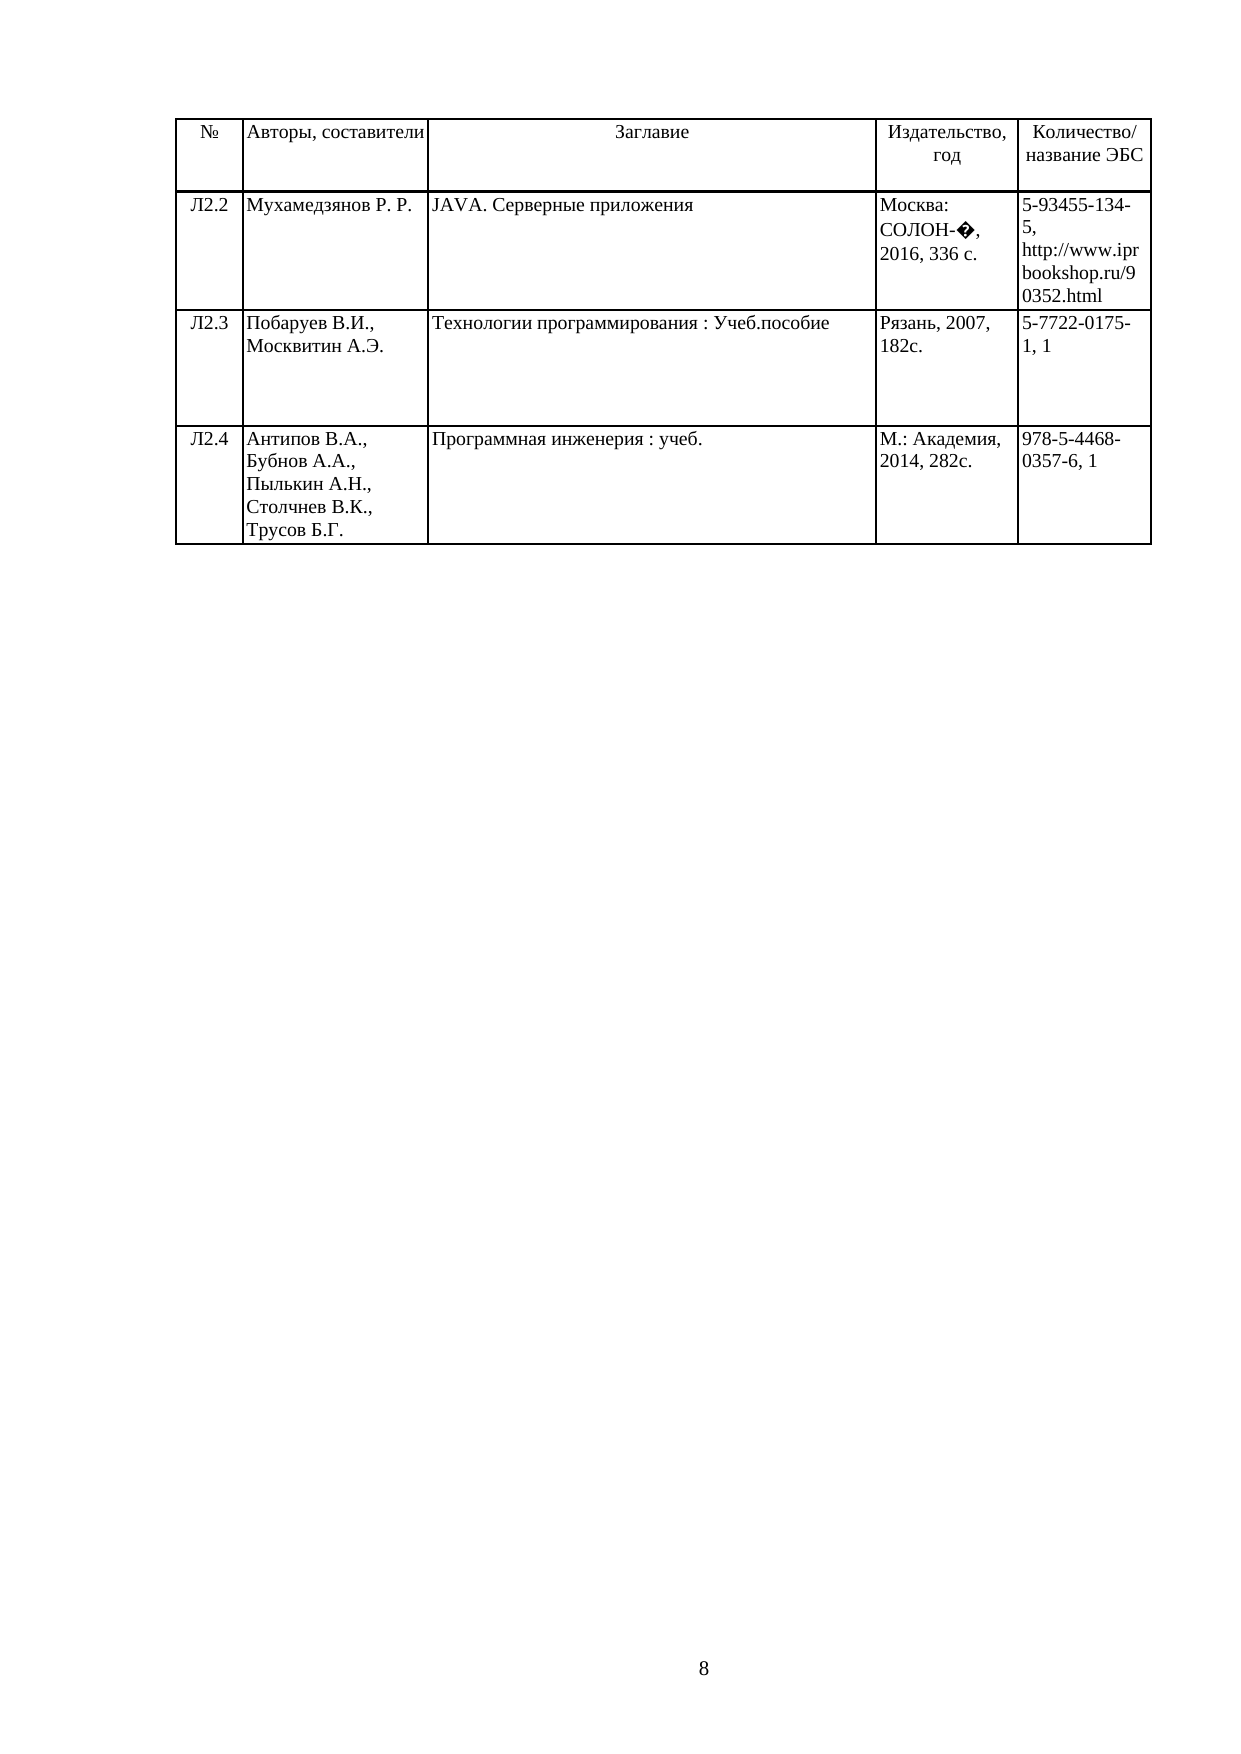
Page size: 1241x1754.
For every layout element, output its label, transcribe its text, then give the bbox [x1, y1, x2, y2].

table_cell Москва: СОЛОН-�, 2016, 336 с. [877, 193, 1017, 309]
table_cell Л2.2 [177, 193, 242, 309]
table_cell Издательство, год [877, 120, 1017, 190]
table_cell Заглавие [429, 120, 875, 190]
table_cell Программная инженерия : учеб. [429, 427, 875, 543]
table_cell Мухамедзянов Р. Р. [244, 193, 427, 309]
table_cell 5-93455-134- 5, http://www.ipr bookshop.ru/9 0352.html [1019, 193, 1150, 309]
table_cell Технологии программирования : Учеб.пособие [429, 311, 875, 424]
table_cell Рязань, 2007, 182с. [877, 311, 1017, 424]
table_cell № [177, 120, 242, 190]
table_cell 978-5-4468- 0357-6, 1 [1019, 427, 1150, 543]
table_cell Антипов В.А., Бубнов А.А., Пылькин А.Н., Столчнев В.К., Трусов Б.Г. [244, 427, 427, 543]
table_cell Л2.3 [177, 311, 242, 424]
table_cell Авторы, составители [244, 120, 427, 190]
table_cell JAVA. Серверные приложения [429, 193, 875, 309]
table_cell Количество/ название ЭБС [1019, 120, 1150, 190]
table_cell М.: Академия, 2014, 282с. [877, 427, 1017, 543]
table_cell Л2.4 [177, 427, 242, 543]
table_cell 5-7722-0175- 1, 1 [1019, 311, 1150, 424]
table_cell Побаруев В.И., Москвитин А.Э. [244, 311, 427, 424]
